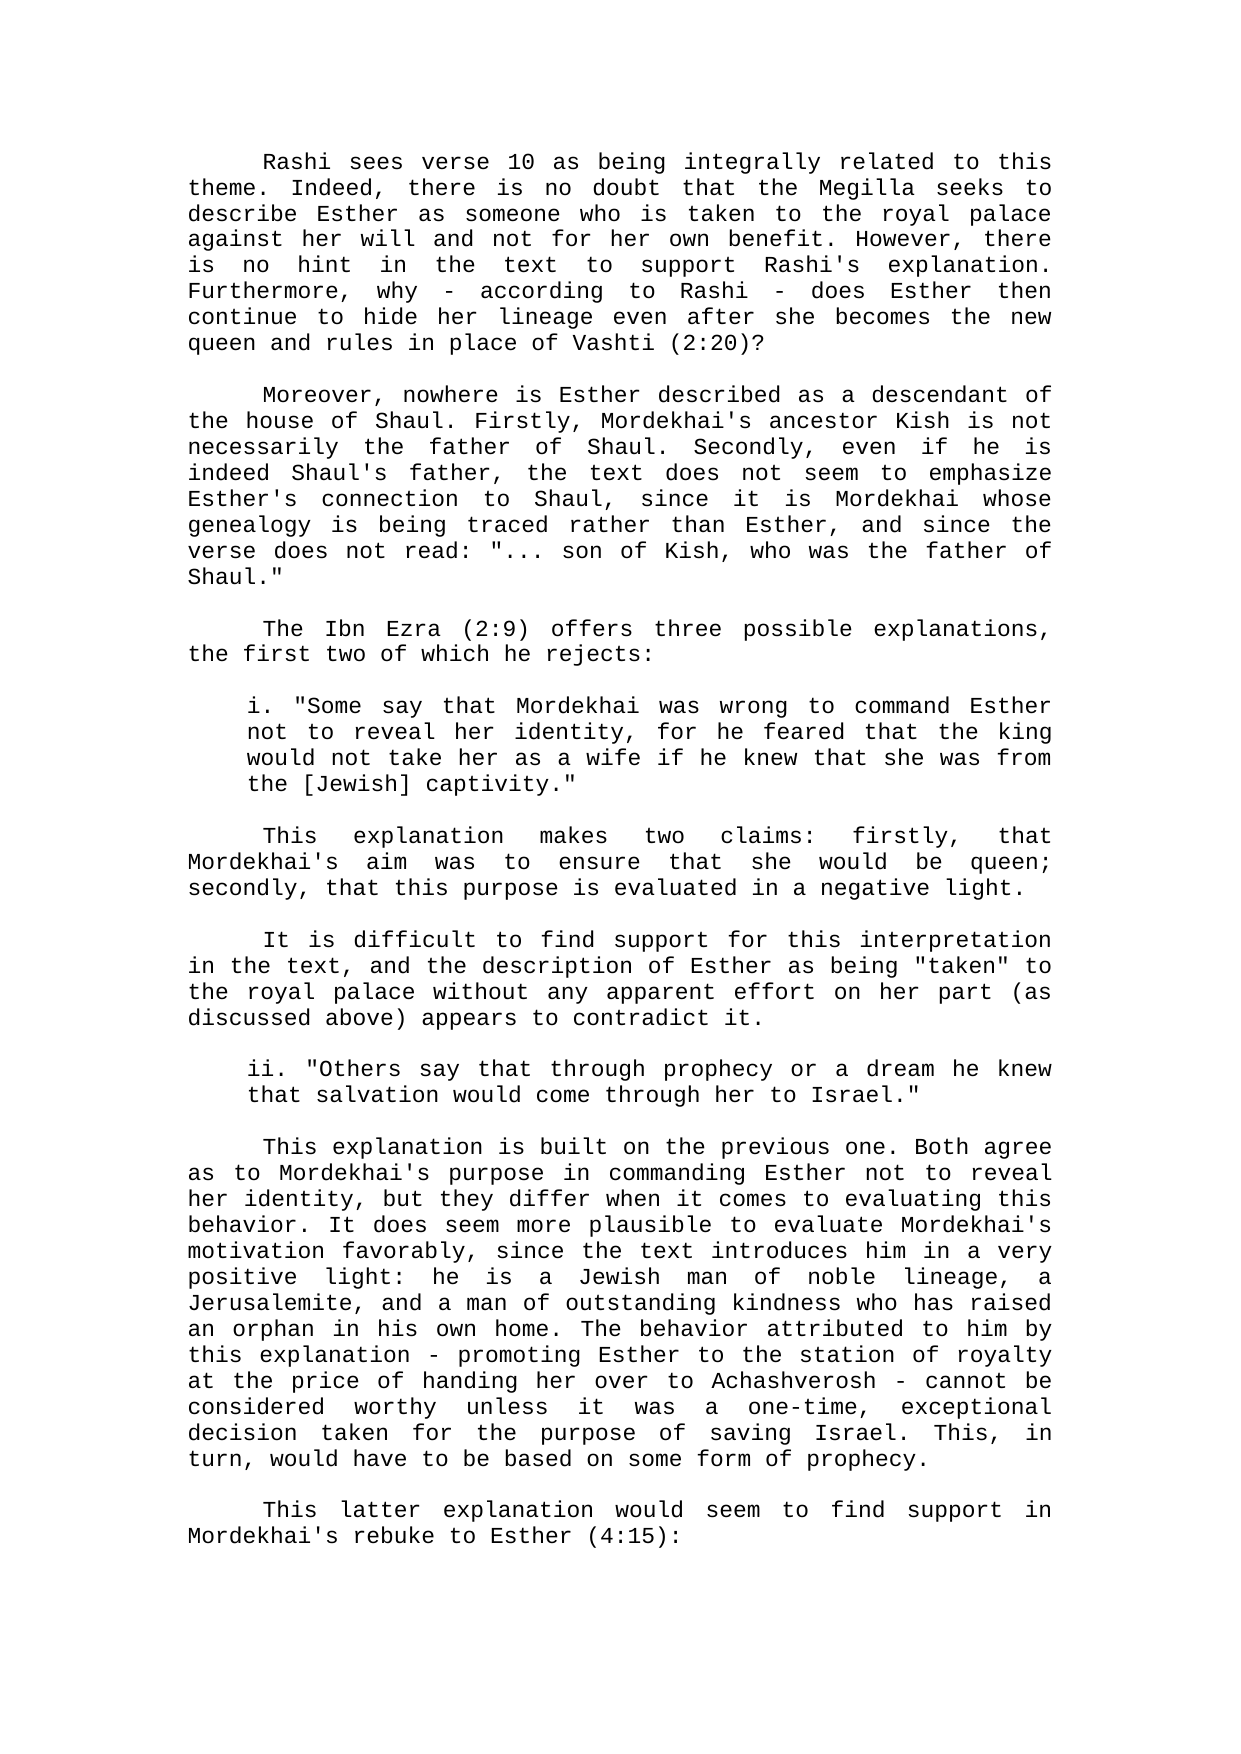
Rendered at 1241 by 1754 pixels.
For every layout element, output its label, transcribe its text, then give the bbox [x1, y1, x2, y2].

text This latter explanation would seem to find support in Mordekhai's rebuke to Esther (4:15): [187, 1499, 1053, 1551]
text The Ibn Ezra (2:9) offers three possible explanations, the first two of which he rejects: [187, 617, 1053, 669]
text ii. "Others say that through prophecy or a dream he knew that salvation would come through her to Israel." [247, 1058, 1053, 1110]
text i. "Some say that Mordekhai was wrong to command Esther not to reveal her identity, for he feared that the king would not take her as a wife if he knew that she was from the [Jewish] captivity." [247, 695, 1053, 798]
text Rashi sees verse 10 as being integrally related to this theme. Indeed, there is no doubt that the Megilla seeks to describe Esther as someone who is taken to the royal palace against her will and not for her own benefit. However, there is no hint in the text to support Rashi's explanation. Furthermore, why - according to Rashi - does Esther then continue to hide her lineage even after she becomes the new queen and rules in place of Vashti (2:20)? [187, 150, 1053, 357]
text This explanation makes two claims: firstly, that Mordekhai's aim was to ensure that she would be queen; secondly, that this purpose is evaluated in a negative light. [187, 824, 1053, 902]
text It is difficult to find support for this interpretation in the text, and the description of Esther as being "taken" to the royal palace without any apparent effort on her part (as discussed above) appears to contradict it. [187, 928, 1053, 1032]
text Moreover, nowhere is Esther described as a descendant of the house of Shaul. Firstly, Mordekhai's ancestor Kish is not necessarily the father of Shaul. Secondly, even if he is indeed Shaul's father, the text does not seem to emphasize Esther's connection to Shaul, since it is Mordekhai whose genealogy is being traced rather than Esther, and since the verse does not read: "... son of Kish, who was the father of Shaul." [187, 383, 1053, 591]
text This explanation is built on the previous one. Both agree as to Mordekhai's purpose in commanding Esther not to reveal her identity, but they differ when it comes to evaluating this behavior. It does seem more plausible to evaluate Mordekhai's motivation favorably, since the text introduces him in a very positive light: he is a Jewish man of noble lineage, a Jerusalemite, and a man of outstanding kindness who has raised an orphan in his own home. The behavior attributed to him by this explanation - promoting Esther to the station of royalty at the price of handing her over to Achashverosh - cannot be considered worthy unless it was a one-time, exceptional decision taken for the purpose of saving Israel. This, in turn, would have to be based on some form of prophecy. [187, 1136, 1053, 1473]
